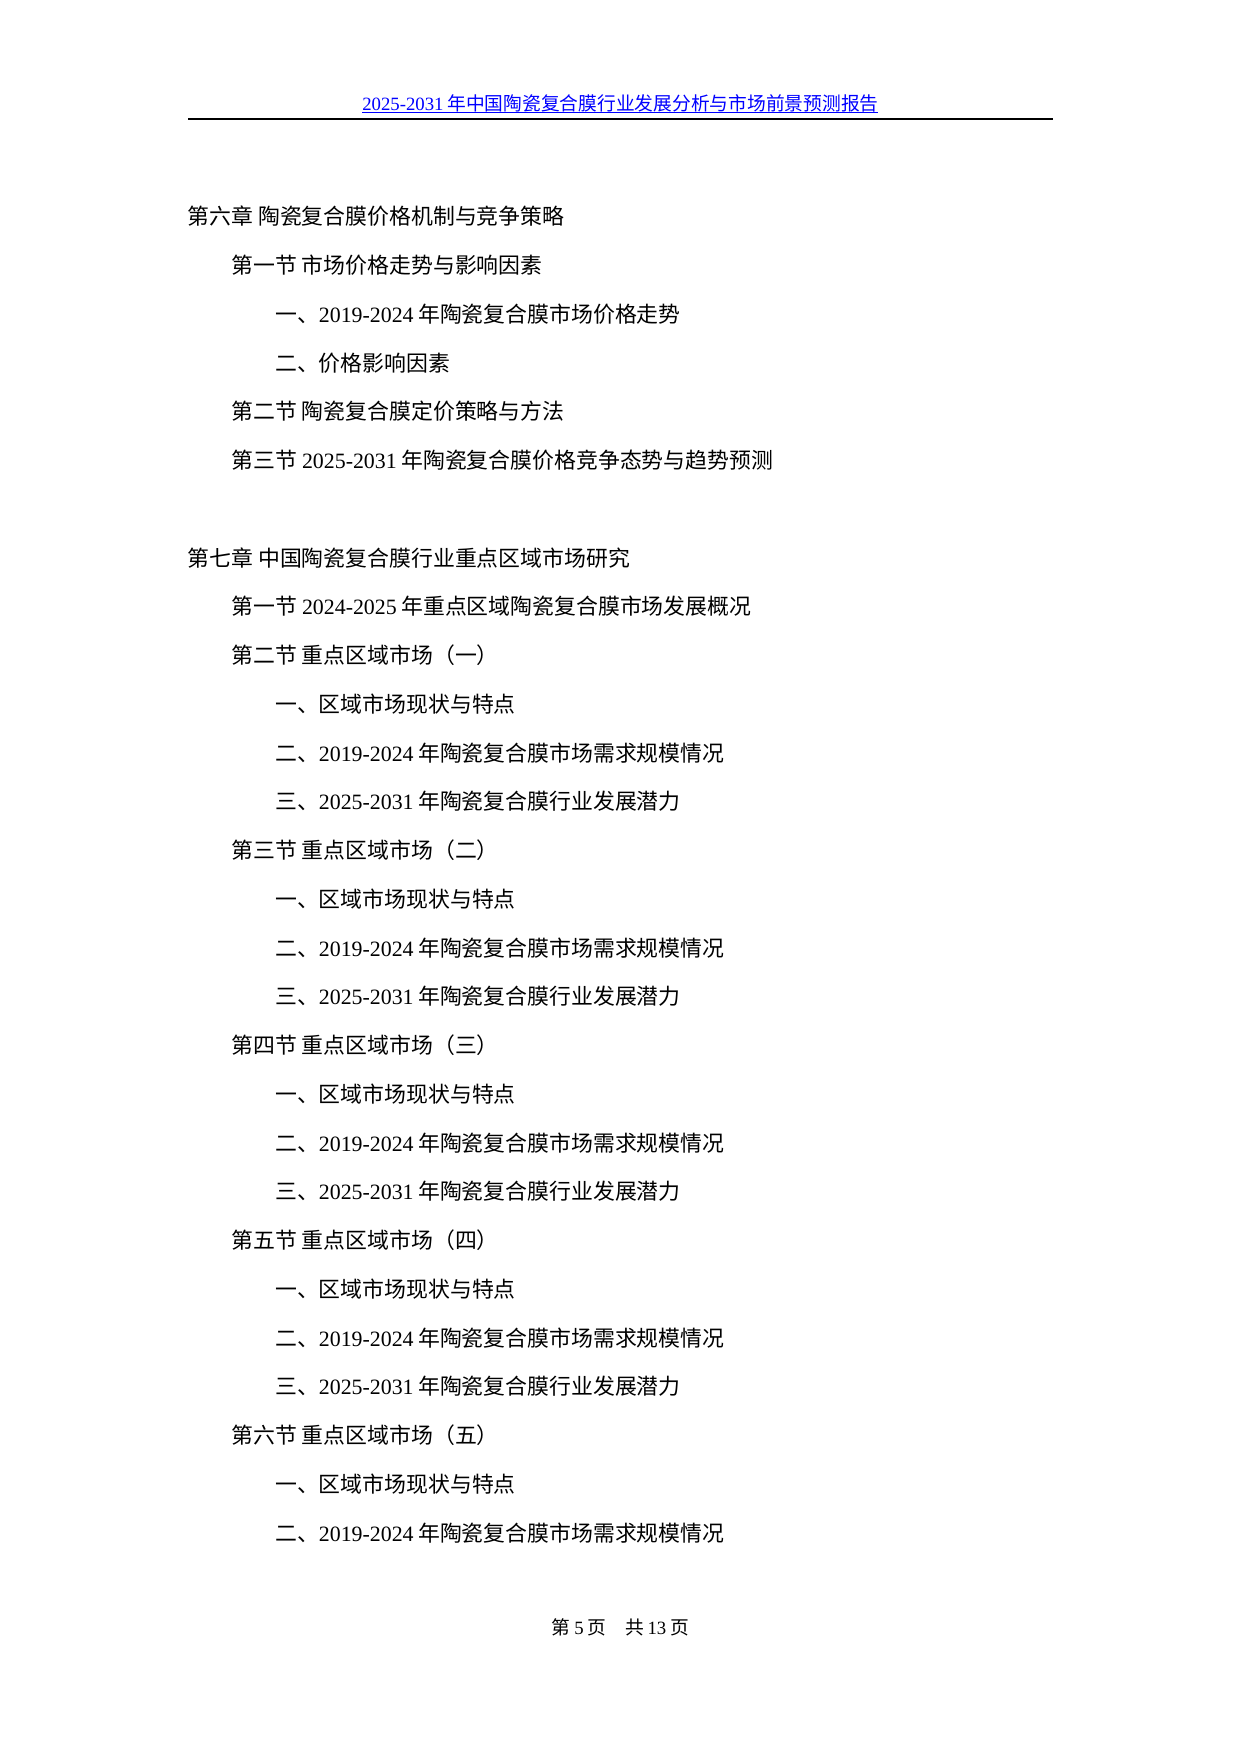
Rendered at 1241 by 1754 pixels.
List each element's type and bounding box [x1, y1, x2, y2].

text [187, 150, 1053, 1548]
